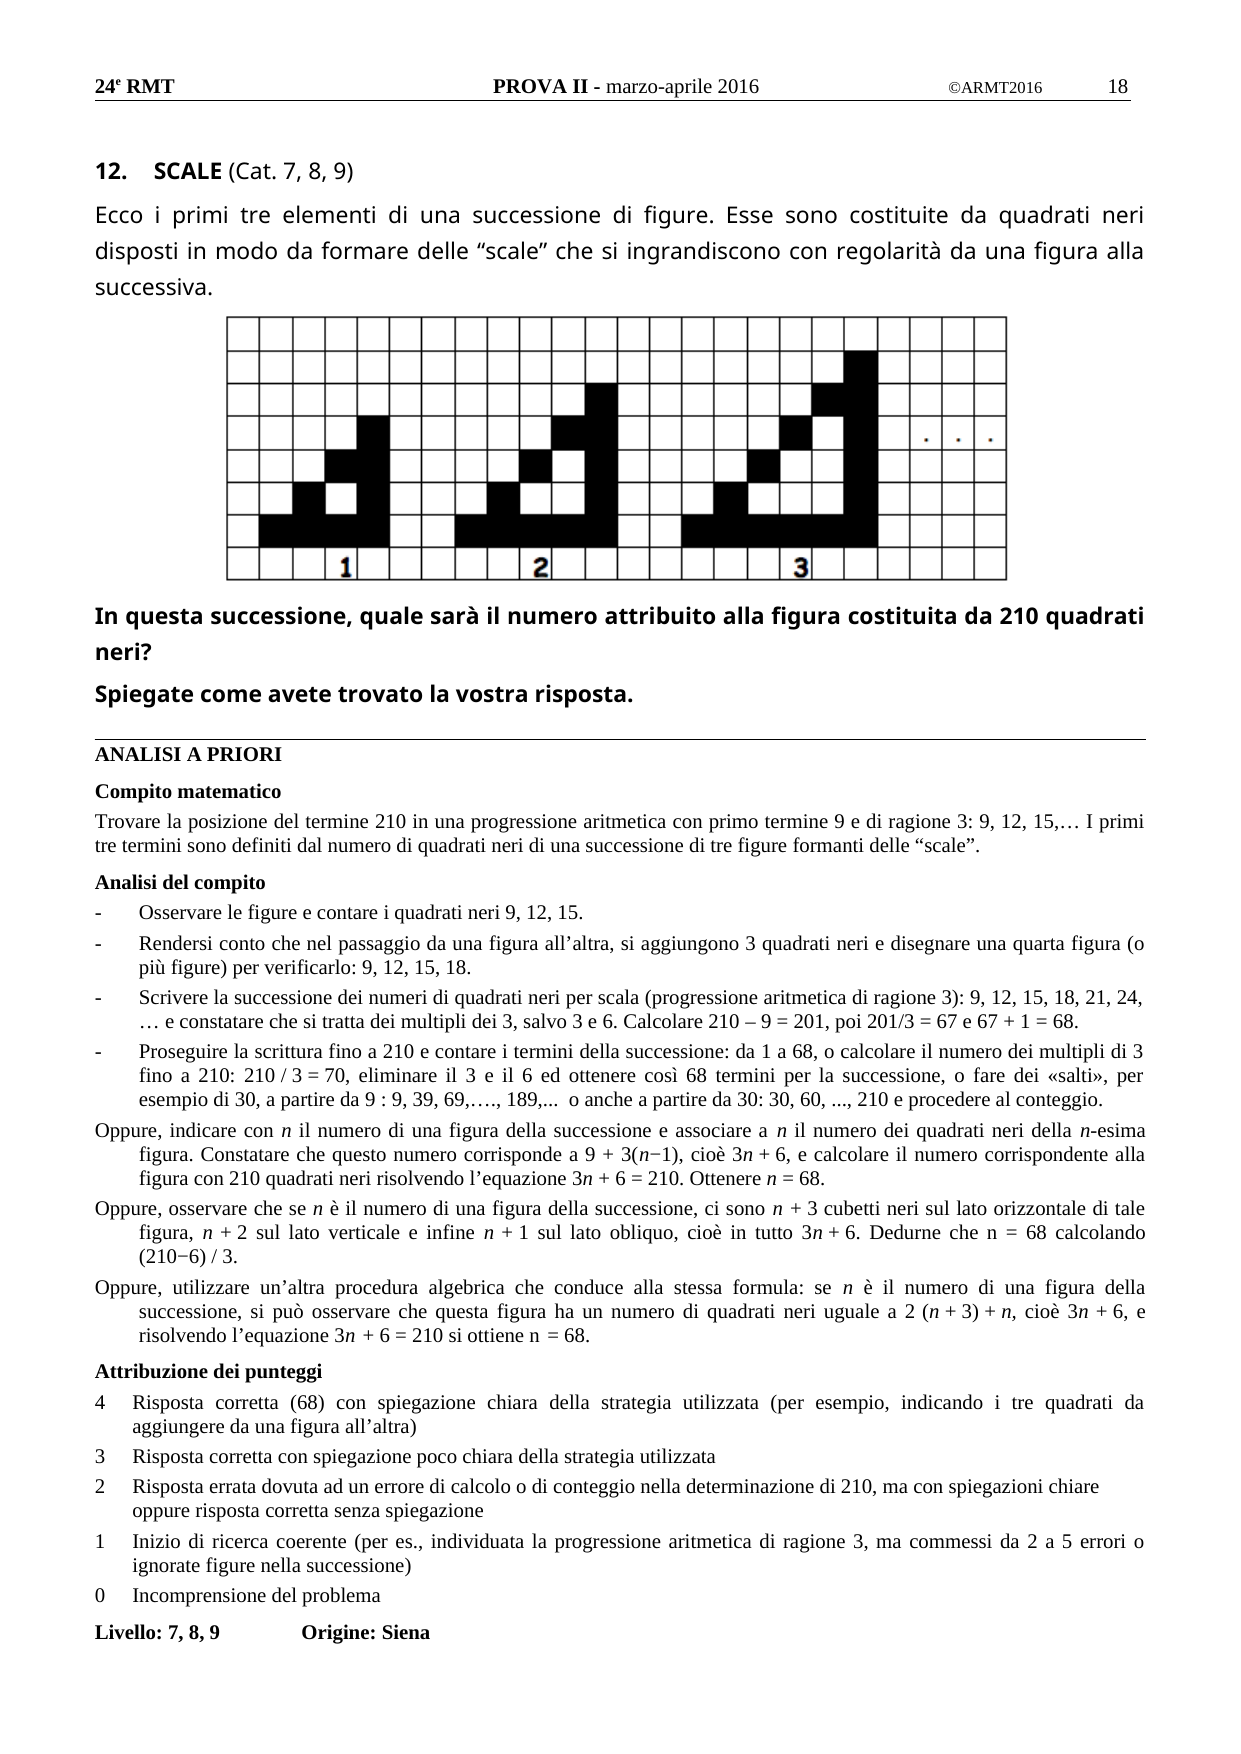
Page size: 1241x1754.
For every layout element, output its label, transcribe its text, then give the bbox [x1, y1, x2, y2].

text ANALISI A PRIORI [94, 740, 1146, 766]
text - Scrivere la successione dei numeri di quadrati neri per scala (progressione aritmetica di ragione 3): 9, 12, 15, 18, 21, 24,… e constatare che si tratta dei multipli dei 3, salvo 3 e 6. Calcolare 210 – 9 = 201, poi 201/3 = 67 e 67 + 1 = 68. [94, 985, 1146, 1033]
text - Proseguire la scrittura fino a 210 e contare i termini della successione: da 1 a 68, o calcolare il numero dei multipli di 3 fino a 210: 210 / 3 = 70, eliminare il 3 e il 6 ed ottenere così 68 termini per la successione, o fare dei «salti», per esempio di 30, a partire da 9 : 9, 39, 69,…., 189,... o anche a partire da 30: 30, 60, ..., 210 e procedere al conteggio. [94, 1039, 1146, 1111]
text - Rendersi conto che nel passaggio da una figura all’altra, si aggiungono 3 quadrati neri e disegnare una quarta figura (o più figure) per verificarlo: 9, 12, 15, 18. [94, 931, 1146, 979]
text Attribuzione dei punteggi [94, 1359, 1146, 1383]
text 2 Risposta errata dovuta ad un errore di calcolo o di conteggio nella determinazione di 210, ma con spiegazioni chiare [94, 1474, 1146, 1498]
text Ecco i primi tre elementi di una successione di figure. Esse sono costituite da quadrati neri disposti in modo da formare delle “scale” che si ingrandiscono con regolarità da una figura alla successiva. [94, 199, 1146, 302]
text 3 Risposta corretta con spiegazione poco chiara della strategia utilizzata [94, 1444, 1146, 1468]
text Compito matematico [94, 779, 1146, 803]
text Livello: 7, 8, 9 Origine: Siena [94, 1619, 1146, 1644]
text Trovare la posizione del termine 210 in una progressione aritmetica con primo termine 9 e di ragione 3: 9, 12, 15,… I primi tre termini sono definiti dal numero di quadrati neri di una successione di tre figure formanti delle “scale”. [94, 809, 1146, 857]
text Analisi del compito [94, 870, 1146, 894]
picture [222, 312, 1018, 590]
text In questa successione, quale sarà il numero attribuito alla figura costituita da 210 quadrati neri? [94, 600, 1146, 667]
text Oppure, osservare che se n è il numero di una figura della successione, ci sono n + 3 cubetti neri sul lato orizzontale di tale figura, n + 2 sul lato verticale e infine n + 1 sul lato obliquo, cioè in tutto 3n + 6. Dedurne che n = 68 calcolando (210−6) / 3. [94, 1196, 1146, 1268]
text Oppure, indicare con n il numero di una figura della successione e associare a n il numero dei quadrati neri della n-esima figura. Constatare che questo numero corrisponde a 9 + 3(n−1), cioè 3n + 6, e calcolare il numero corrispondente alla figura con 210 quadrati neri risolvendo l’equazione 3n + 6 = 210. Ottenere n = 68. [94, 1118, 1146, 1190]
text 1 Inizio di ricerca coerente (per es., individuata la progressione aritmetica di ragione 3, ma commessi da 2 a 5 errori o ignorate figure nella successione) [94, 1529, 1146, 1577]
text 4 Risposta corretta (68) con spiegazione chiara della strategia utilizzata (per esempio, indicando i tre quadrati da aggiungere da una figura all’altra) [94, 1389, 1146, 1438]
text 12. SCALE (Cat. 7, 8, 9) [94, 155, 1146, 186]
text Oppure, utilizzare un’altra procedura algebrica che conduce alla stessa formula: se n è il numero di una figura della successione, si può osservare che questa figura ha un numero di quadrati neri uguale a 2 (n + 3) + n, cioè 3n + 6, e risolvendo l’equazione 3n + 6 = 210 si ottiene n = 68. [94, 1274, 1146, 1347]
text - Osservare le figure e contare i quadrati neri 9, 12, 15. [94, 900, 1146, 924]
text 0 Incomprensione del problema [94, 1583, 1146, 1607]
text oppure risposta corretta senza spiegazione [94, 1498, 1146, 1522]
text Spiegate come avete trovato la vostra risposta. [94, 678, 1146, 709]
